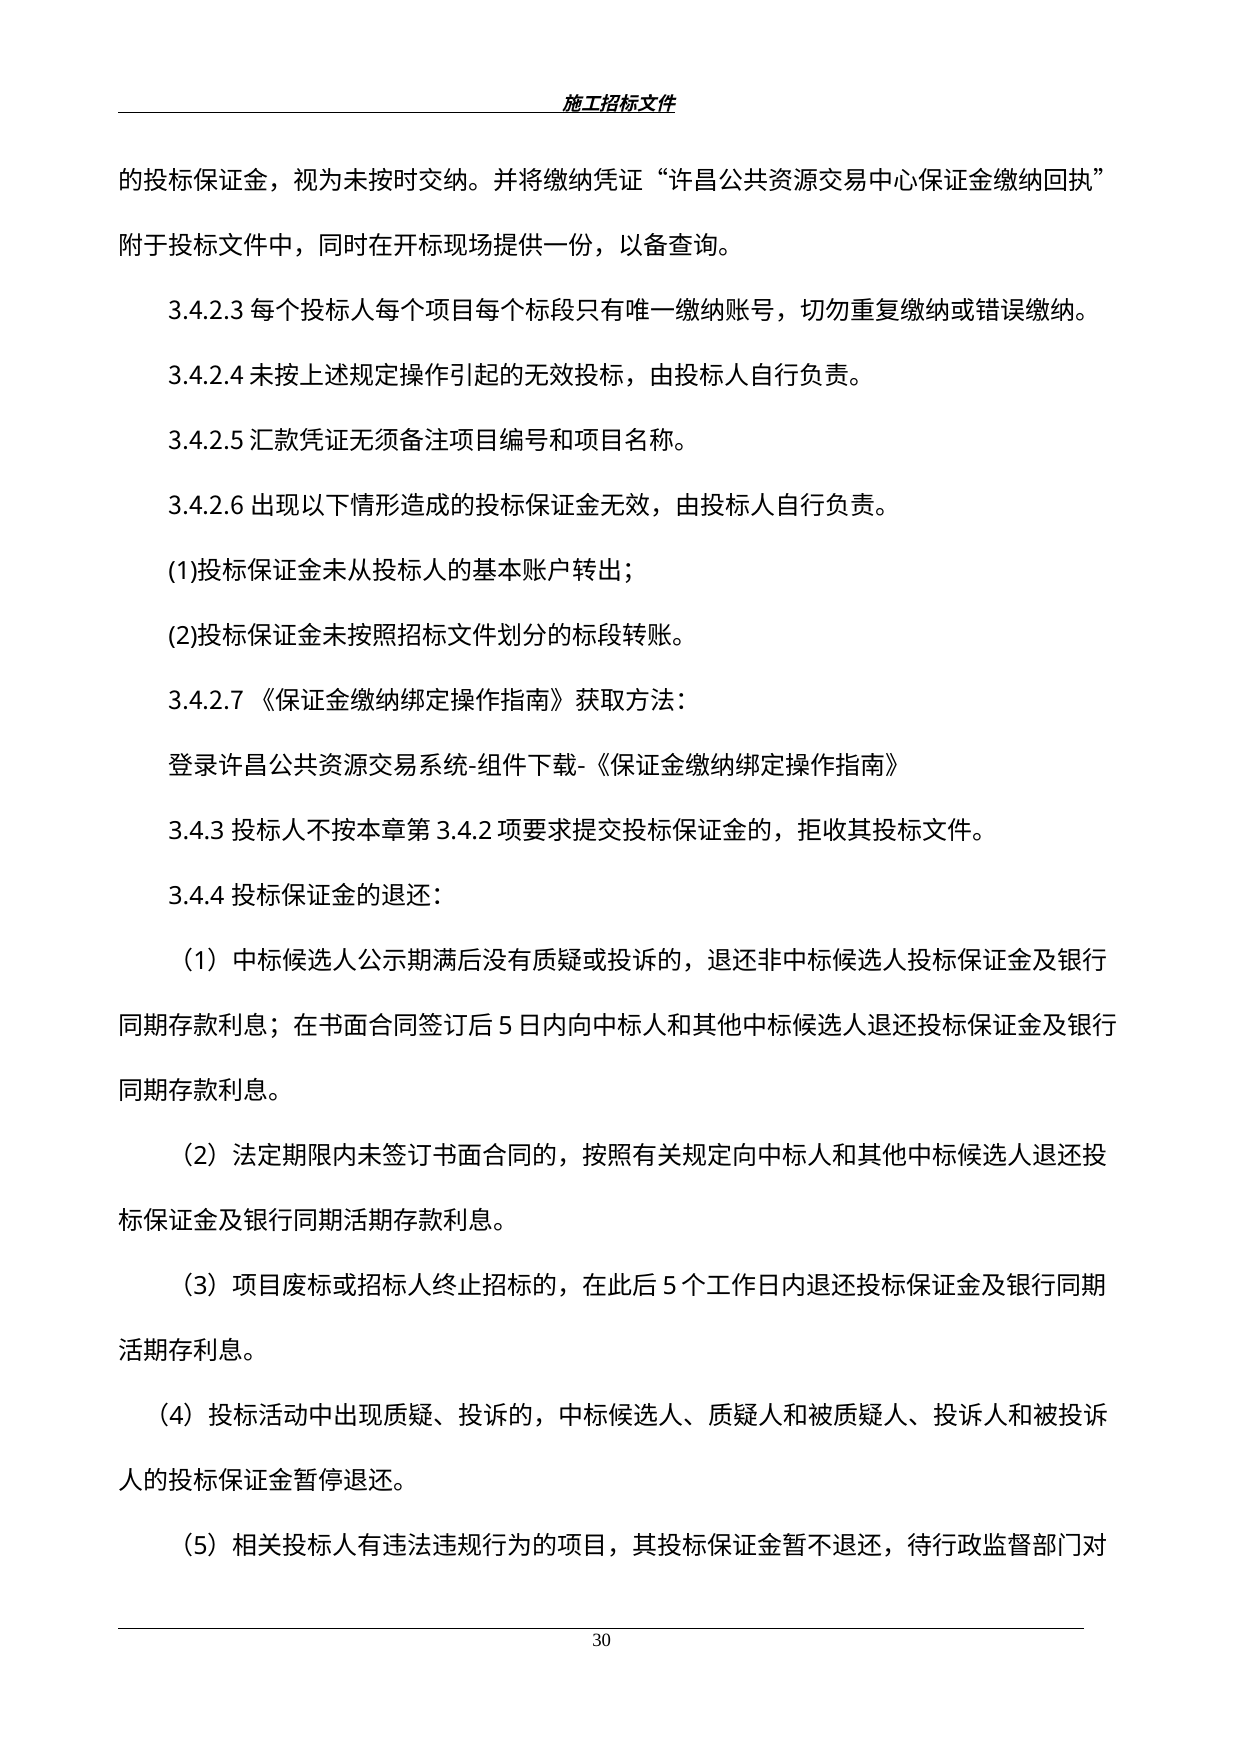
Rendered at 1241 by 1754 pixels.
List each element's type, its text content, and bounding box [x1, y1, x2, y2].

text 3.4.3 投标人不按本章第3.4.2项要求提交投标保证金的，拒收其投标文件。 [118, 796, 1122, 861]
text （3）项目废标或招标人终止招标的，在此后5个工作日内退还投标保证金及银行同期活期存利息。 （4）投标活动中出现质疑、投诉的，中标候选人、质疑人和被质疑人、投诉人和被投诉人的投标保证金暂停退还。 [118, 1251, 1122, 1511]
text 3.4.2.6 出现以下情形造成的投标保证金无效，由投标人自行负责。 [118, 471, 1122, 536]
text 3.4.2.7 《保证金缴纳绑定操作指南》获取方法： [118, 666, 1122, 731]
text （2）法定期限内未签订书面合同的，按照有关规定向中标人和其他中标候选人退还投标保证金及银行同期活期存款利息。 [118, 1121, 1122, 1251]
text （1）中标候选人公示期满后没有质疑或投诉的，退还非中标候选人投标保证金及银行同期存款利息；在书面合同签订后5日内向中标人和其他中标候选人退还投标保证金及银行同期存款利息。 [118, 926, 1122, 1121]
text 登录许昌公共资源交易系统-组件下载-《保证金缴纳绑定操作指南》 [118, 731, 1122, 796]
text 3.4.4 投标保证金的退还： [118, 861, 1122, 926]
text 3.4.2.3 每个投标人每个项目每个标段只有唯一缴纳账号，切勿重复缴纳或错误缴纳。 [118, 276, 1122, 341]
text (1)投标保证金未从投标人的基本账户转出； [118, 536, 1122, 601]
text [118, 146, 1122, 276]
text 3.4.2.4未按上述规定操作引起的无效投标，由投标人自行负责。 [118, 341, 1122, 406]
text 3.4.2.5汇款凭证无须备注项目编号和项目名称。 [118, 406, 1122, 471]
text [118, 1511, 1122, 1576]
text (2)投标保证金未按照招标文件划分的标段转账。 [118, 601, 1122, 666]
